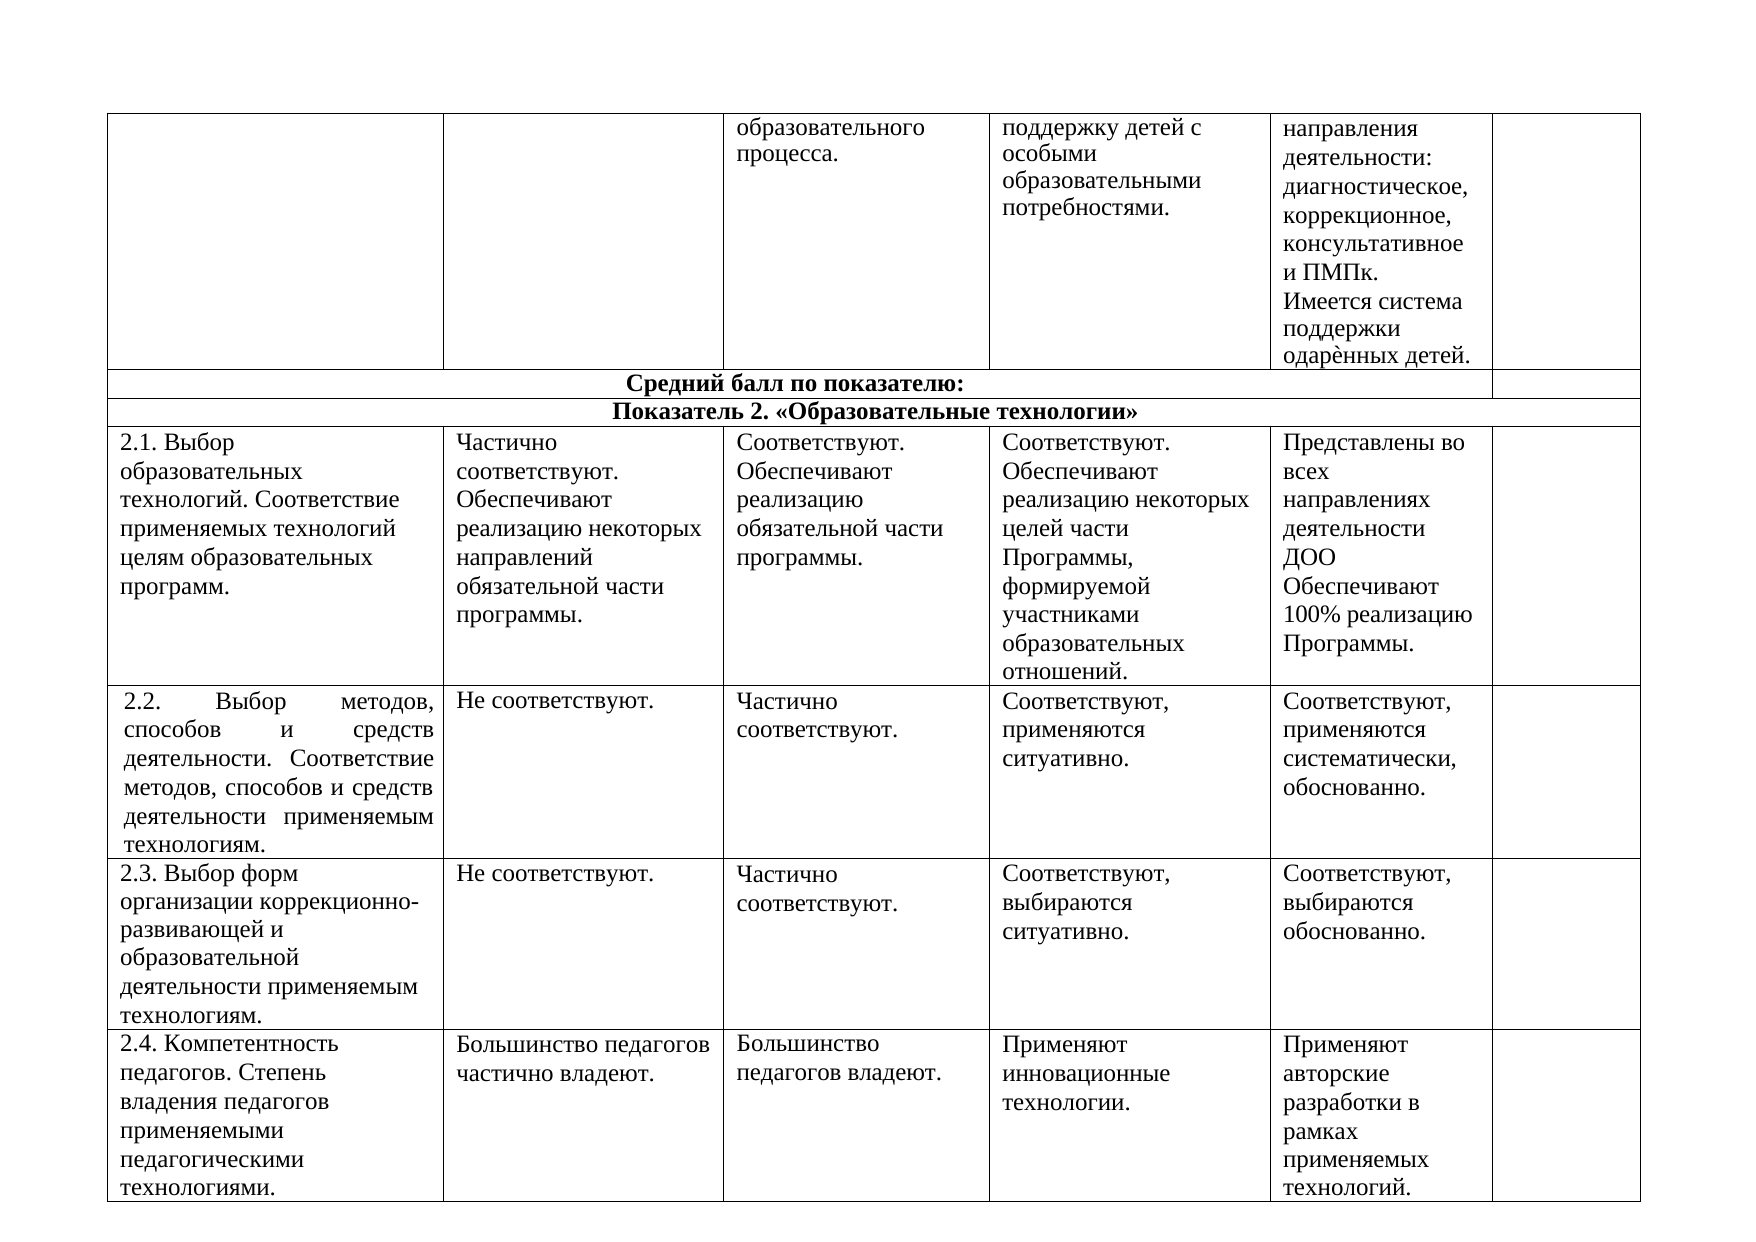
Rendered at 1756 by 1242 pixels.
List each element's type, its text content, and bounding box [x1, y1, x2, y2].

table_cell Соответствуют. Обеспечивают реализацию обязательной части программы. [724, 427, 989, 685]
table_cell Частично соответствуют. [724, 859, 989, 1028]
table_cell [1493, 859, 1640, 1028]
table_cell [1493, 1030, 1640, 1201]
table_cell Соответствуют, выбираются обоснованно. [1271, 859, 1492, 1028]
table_cell Частично соответствуют. [724, 686, 989, 858]
table_cell [1493, 686, 1640, 858]
table_cell Соответствуют. Обеспечивают реализацию некоторых целей части Программы, формируемой участниками образовательных отношений. [990, 427, 1270, 685]
table_cell Большинство педагогов владеют. [724, 1030, 989, 1201]
table_cell Соответствуют, выбираются ситуативно. [990, 859, 1270, 1028]
table_cell 2.1. Выбор образовательных технологий. Соответствие применяемых технологий целям образовательных программ. [108, 427, 443, 685]
table_cell Представлены во всех направлениях деятельности ДОО Обеспечивают 100% реализацию Программы. [1271, 427, 1492, 685]
table_cell Большинство педагогов частично владеют. [444, 1030, 723, 1201]
table_cell Средний балл по показателю: [108, 370, 1492, 397]
table_cell Не соответствуют. [444, 859, 723, 1028]
table_cell Применяют инновационные технологии. [990, 1030, 1270, 1201]
table_cell Применяют авторские разработки в рамках применяемых технологий. [1271, 1030, 1492, 1201]
table_cell Не соответствуют. [444, 686, 723, 858]
table_cell 2.3. Выбор форм организации коррекционно- развивающей и образовательной деятельности применяемым технологиям. [108, 859, 443, 1028]
table_cell Показатель 2. «Образовательные технологии» [108, 399, 1640, 426]
table_cell Соответствуют, применяются систематически, обоснованно. [1271, 686, 1492, 858]
table_cell Соответствуют, применяются ситуативно. [990, 686, 1270, 858]
table_cell 2.4. Компетентность педагогов. Степень владения педагогов применяемыми педагогическими технологиями. [108, 1030, 443, 1201]
table_cell [1493, 370, 1640, 397]
table_cell Частично соответствуют. Обеспечивают реализацию некоторых направлений обязательной части программы. [444, 427, 723, 685]
table_cell [1493, 114, 1640, 368]
table_cell [1493, 427, 1640, 685]
table_cell 2.2. Выбор методов, способов и средств деятельности. Соответствие методов, способов и средств деятельности применяемым технологиям. [108, 686, 443, 858]
